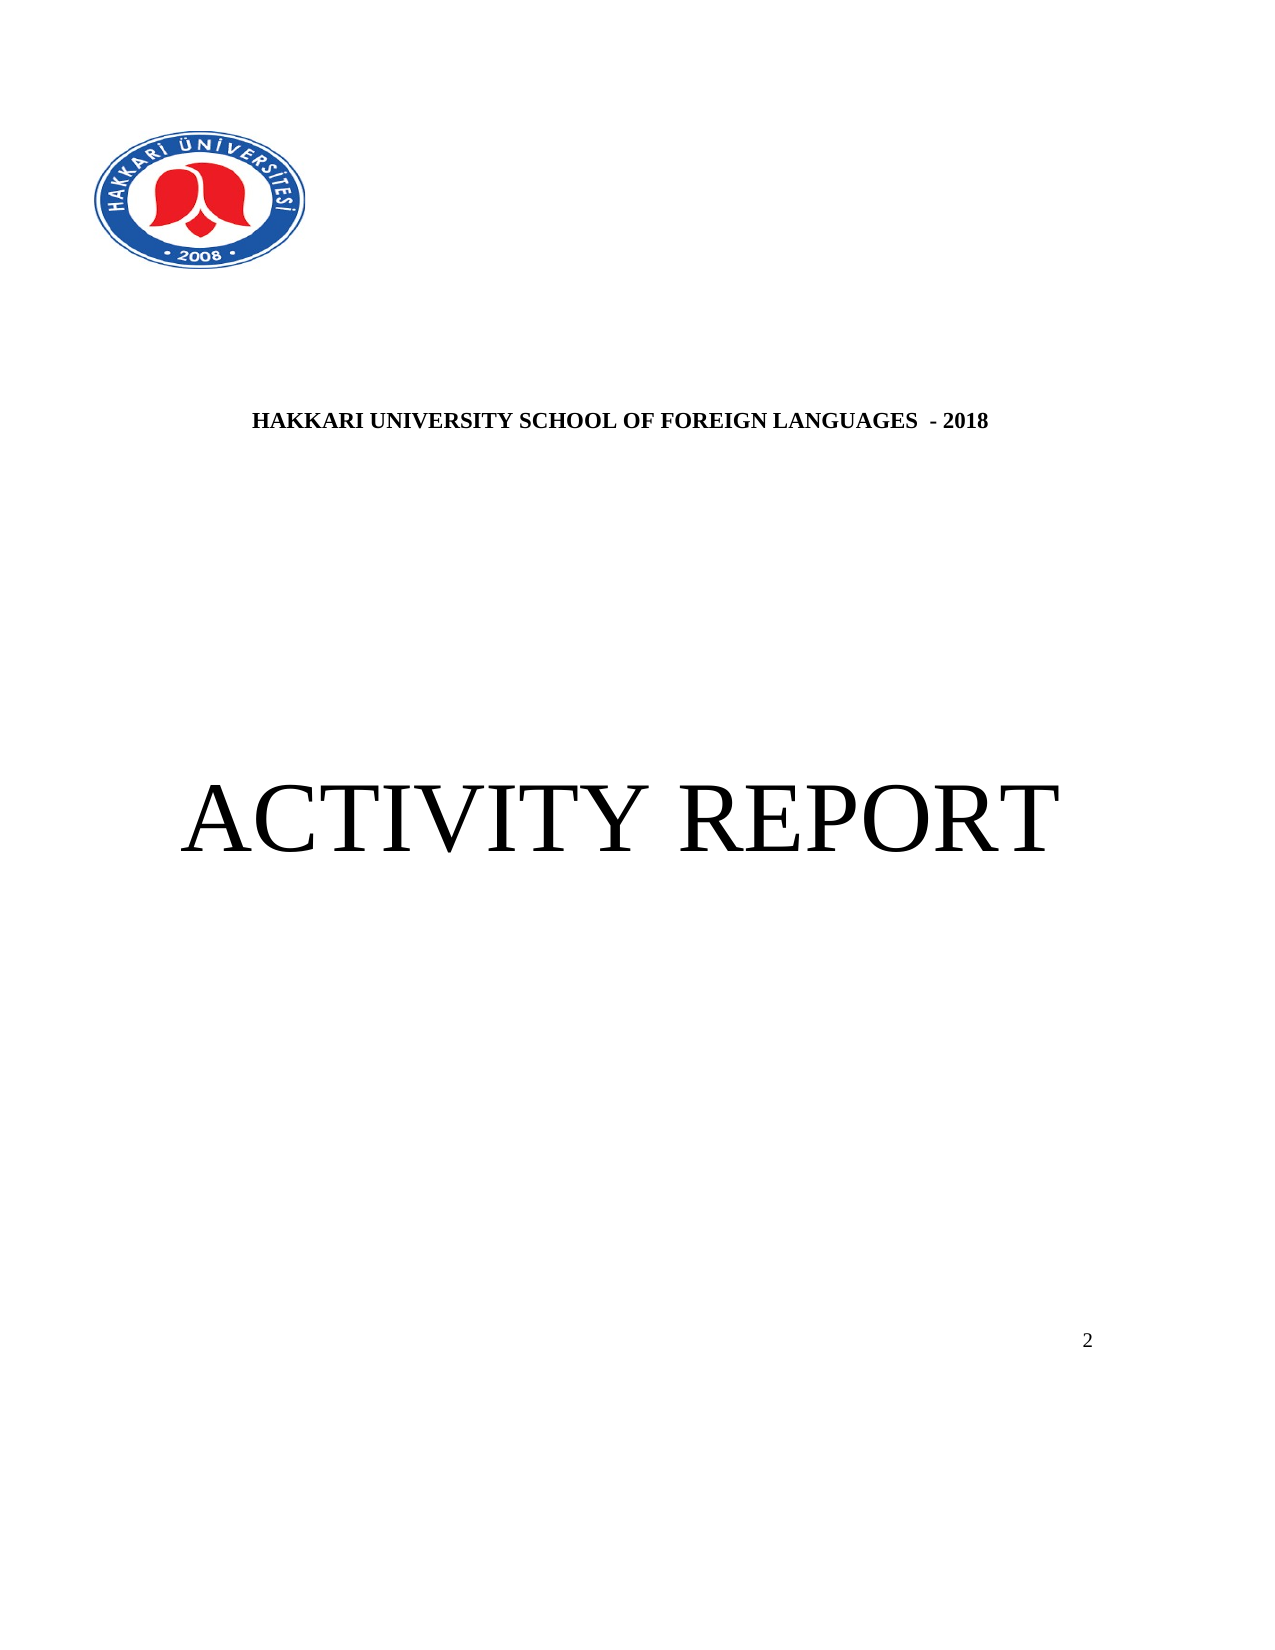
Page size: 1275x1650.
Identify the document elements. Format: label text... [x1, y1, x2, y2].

text HAKKARI UNIVERSITY SCHOOL OF FOREIGN LANGUAGES - 2018 [198, 407, 1043, 433]
picture [93, 131, 306, 269]
text ACTIVITY REPORT [84, 758, 1156, 873]
text 2 [81, 1328, 1093, 1352]
